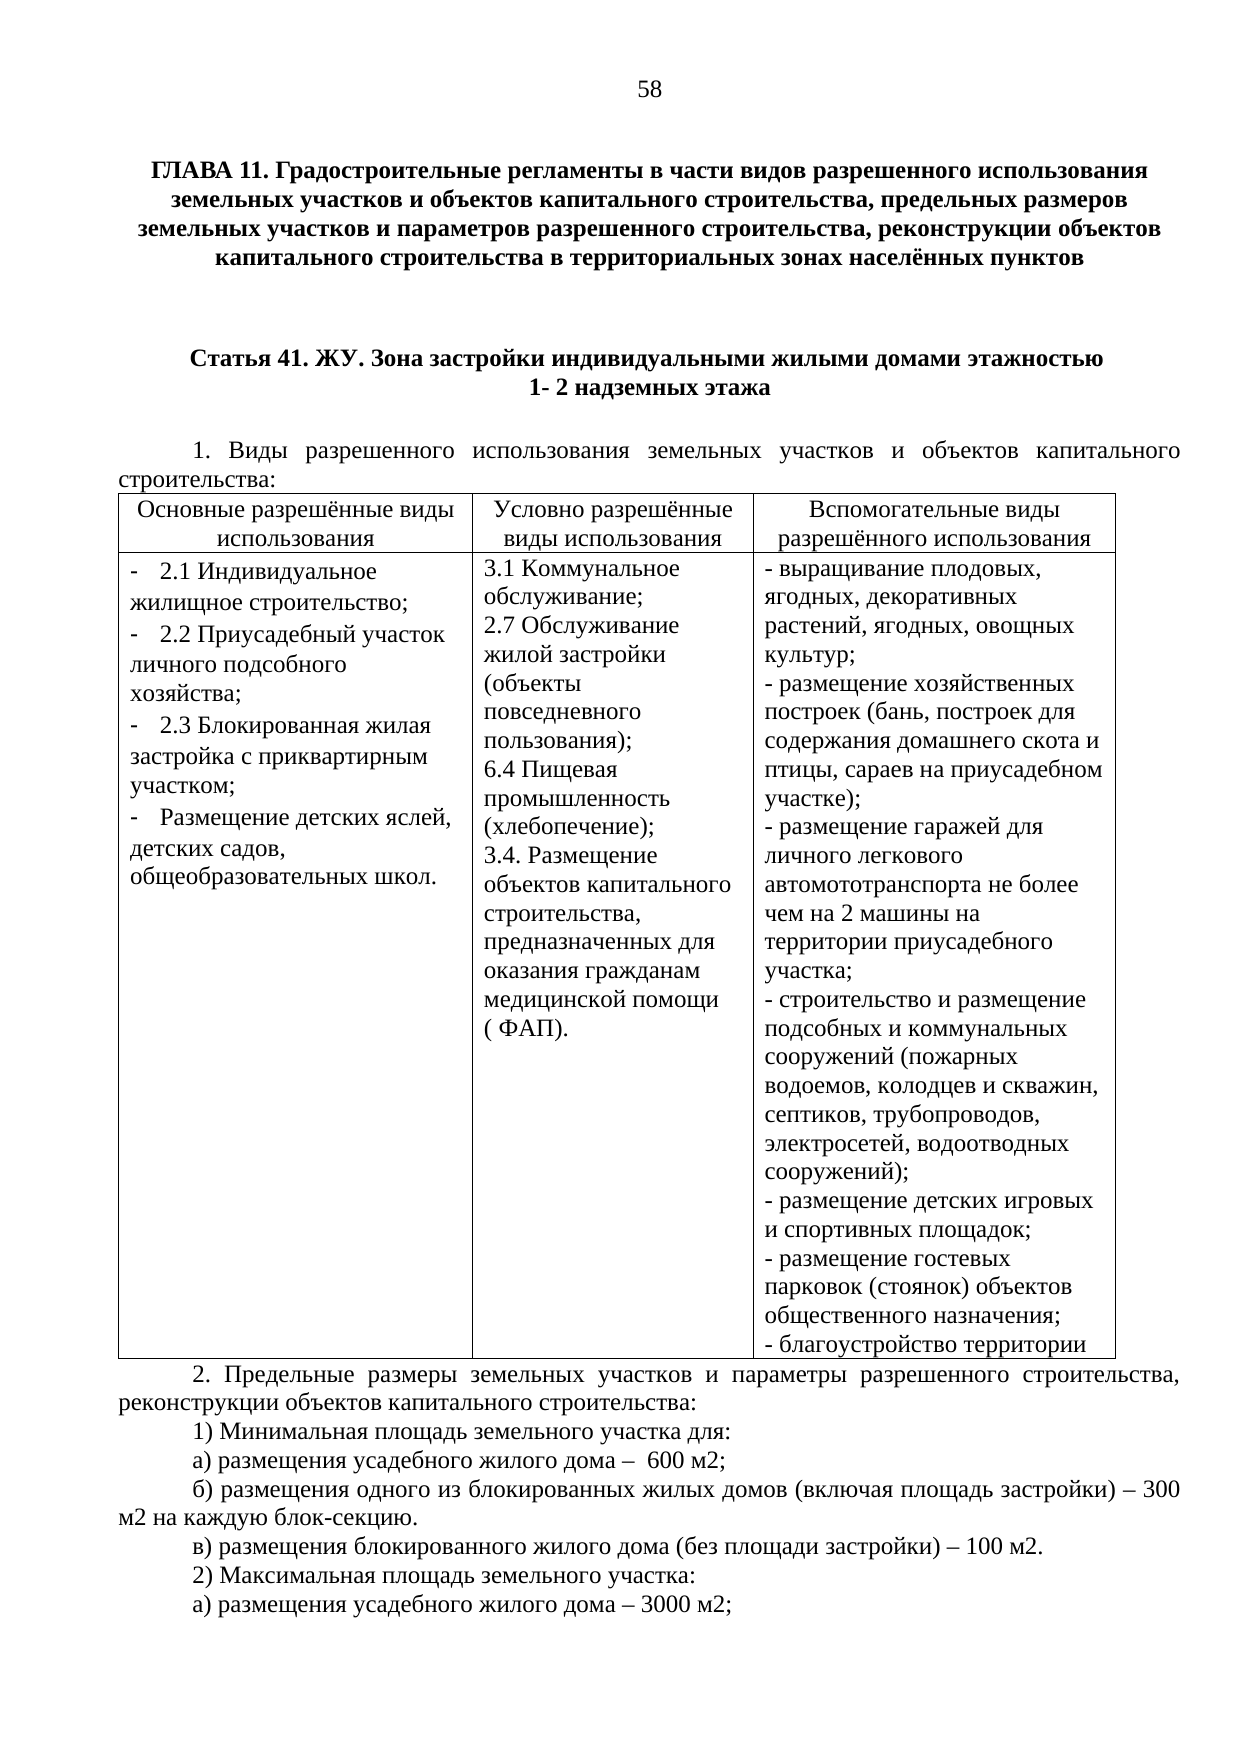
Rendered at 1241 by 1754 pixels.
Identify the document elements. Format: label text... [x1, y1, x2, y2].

table_header Вспомогательные виды разрешённого использования [754, 494, 1115, 552]
text а) размещения усадебного жилого дома – 3000 м2; [118, 1589, 1181, 1617]
subtitle ГЛАВА 11. Градостроительные регламенты в части видов разрешенного использования земельных участков и объектов капитального строительства, предельных размеров земельных участков и параметров разрешенного строительства, реконструкции объектов капитального строительства в территориальных зонах населённых пунктов [118, 156, 1181, 271]
table_header Основные разрешённые виды использования [119, 494, 472, 552]
subtitle Статья 41. ЖУ. Зона застройки индивидуальными жилыми домами этажностью 1- 2 надземных этажа [118, 343, 1181, 401]
text 1. Виды разрешенного использования земельных участков и объектов капитального строительства: [118, 436, 1181, 493]
table_cell - выращивание плодовых, ягодных, декоративных растений, ягодных, овощных культур; - размещение хозяйственных построек (бань, построек для содержания домашнего скота и птицы, сараев на приусадебном участке); - размещение гаражей для личного легкового автомототранспорта не более чем на 2 машины на территории приусадебного участка; - строительство и размещение подсобных и коммунальных сооружений (пожарных водоемов, колодцев и скважин, септиков, трубопроводов, электросетей, водоотводных сооружений); - размещение детских игровых и спортивных площадок; - размещение гостевых парковок (стоянок) объектов общественного назначения; - благоустройство территории [754, 553, 1115, 1358]
text б) размещения одного из блокированных жилых домов (включая площадь застройки) – 300 м2 на каждую блок-секцию. [118, 1474, 1181, 1531]
text в) размещения блокированного жилого дома (без площади застройки) – 100 м2. [118, 1531, 1181, 1560]
table_header Условно разрешённые виды использования [473, 494, 753, 552]
text 1) Минимальная площадь земельного участка для: [118, 1416, 1181, 1445]
table_cell 2.1 Индивидуальное жилищное строительство; 2.2 Приусадебный участок личного подсобного хозяйства; 2.3 Блокированная жилая застройка с приквартирным участком; Размещение детских яслей, детских садов, общеобразовательных школ. [119, 553, 472, 1358]
text 2) Максимальная площадь земельного участка: [118, 1560, 1181, 1589]
table_cell 3.1 Коммунальное обслуживание; 2.7 Обслуживание жилой застройки (объекты повседневного пользования); 6.4 Пищевая промышленность (хлебопечение); 3.4. Размещение объектов капитального строительства, предназначенных для оказания гражданам медицинской помощи ( ФАП). [473, 553, 753, 1358]
text 2. Предельные размеры земельных участков и параметры разрешенного строительства, реконструкции объектов капитального строительства: [118, 1359, 1181, 1416]
text а) размещения усадебного жилого дома – 600 м2; [118, 1445, 1181, 1474]
